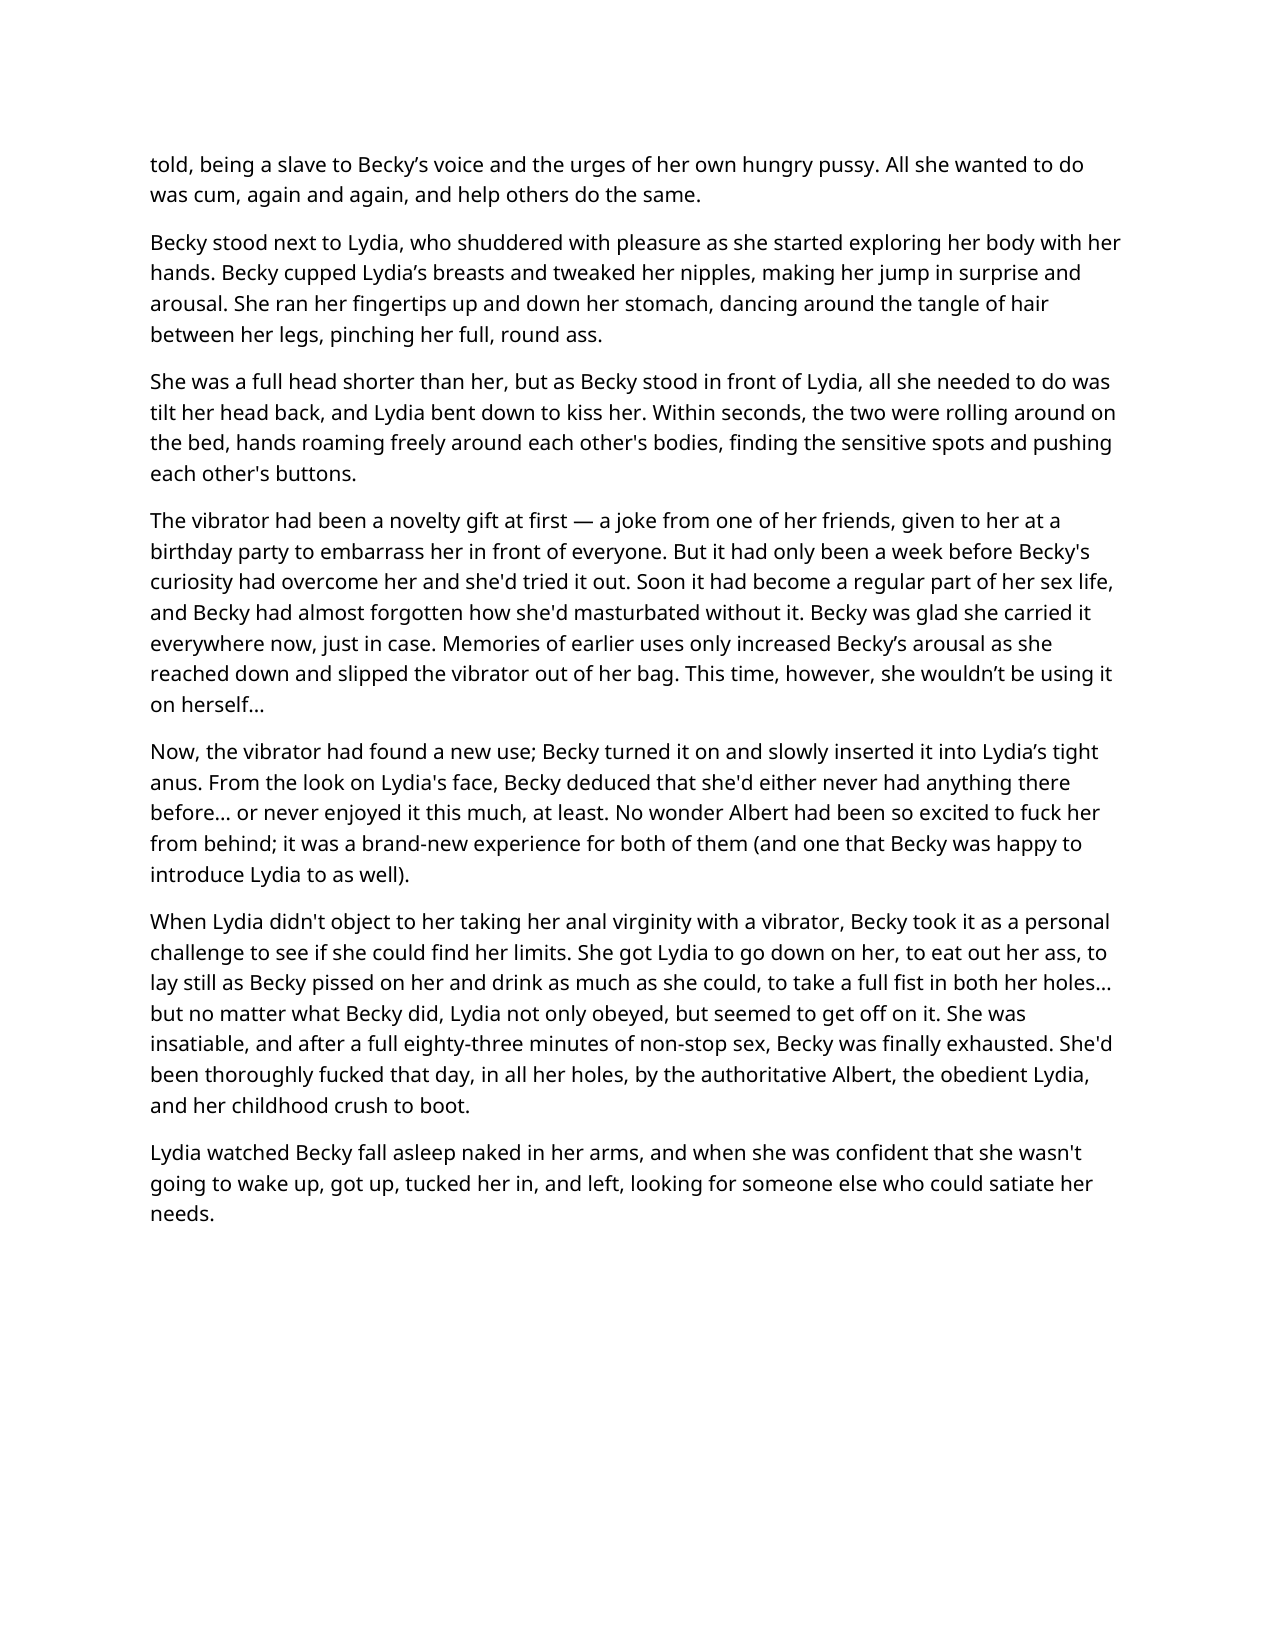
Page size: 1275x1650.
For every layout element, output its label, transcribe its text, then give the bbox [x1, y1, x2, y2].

text The vibrator had been a novelty gift at first — a joke from one of her friends, given to her at a birthday party to embarrass her in front of everyone. But it had only been a week before Becky's curiosity had overcome her and she'd tried it out. Soon it had become a regular part of her sex life, and Becky had almost forgotten how she'd masturbated without it. Becky was glad she carried it everywhere now, just in case. Memories of earlier uses only increased Becky’s arousal as she reached down and slipped the vibrator out of her bag. This time, however, she wouldn’t be using it on herself… [150, 506, 1125, 718]
text Now, the vibrator had found a new use; Becky turned it on and slowly inserted it into Lydia’s tight anus. From the look on Lydia's face, Becky deduced that she'd either never had anything there before… or never enjoyed it this much, at least. No wonder Albert had been so excited to fuck her from behind; it was a brand-new experience for both of them (and one that Becky was happy to introduce Lydia to as well). [150, 737, 1125, 888]
text When Lydia didn't object to her taking her anal virginity with a vibrator, Becky took it as a personal challenge to see if she could find her limits. She got Lydia to go down on her, to eat out her ass, to lay still as Becky pissed on her and drink as much as she could, to take a full fist in both her holes… but no matter what Becky did, Lydia not only obeyed, but seemed to get off on it. She was insatiable, and after a full eighty-three minutes of non-stop sex, Becky was finally exhausted. She'd been thoroughly fucked that day, in all her holes, by the authoritative Albert, the obedient Lydia, and her childhood crush to boot. [150, 907, 1125, 1119]
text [150, 150, 1125, 209]
text Becky stood next to Lydia, who shuddered with pleasure as she started exploring her body with her hands. Becky cupped Lydia’s breasts and tweaked her nipples, making her jump in surprise and arousal. She ran her fingertips up and down her stomach, dancing around the tangle of hair between her legs, pinching her full, round ass. [150, 228, 1125, 348]
text Lydia watched Becky fall asleep naked in her arms, and when she was confident that she wasn't going to wake up, got up, tucked her in, and left, looking for someone else who could satiate her needs. [150, 1138, 1125, 1228]
text She was a full head shorter than her, but as Becky stood in front of Lydia, all she needed to do was tilt her head back, and Lydia bent down to kiss her. Within seconds, the two were rolling around on the bed, hands roaming freely around each other's bodies, finding the sensitive spots and pushing each other's buttons. [150, 367, 1125, 487]
